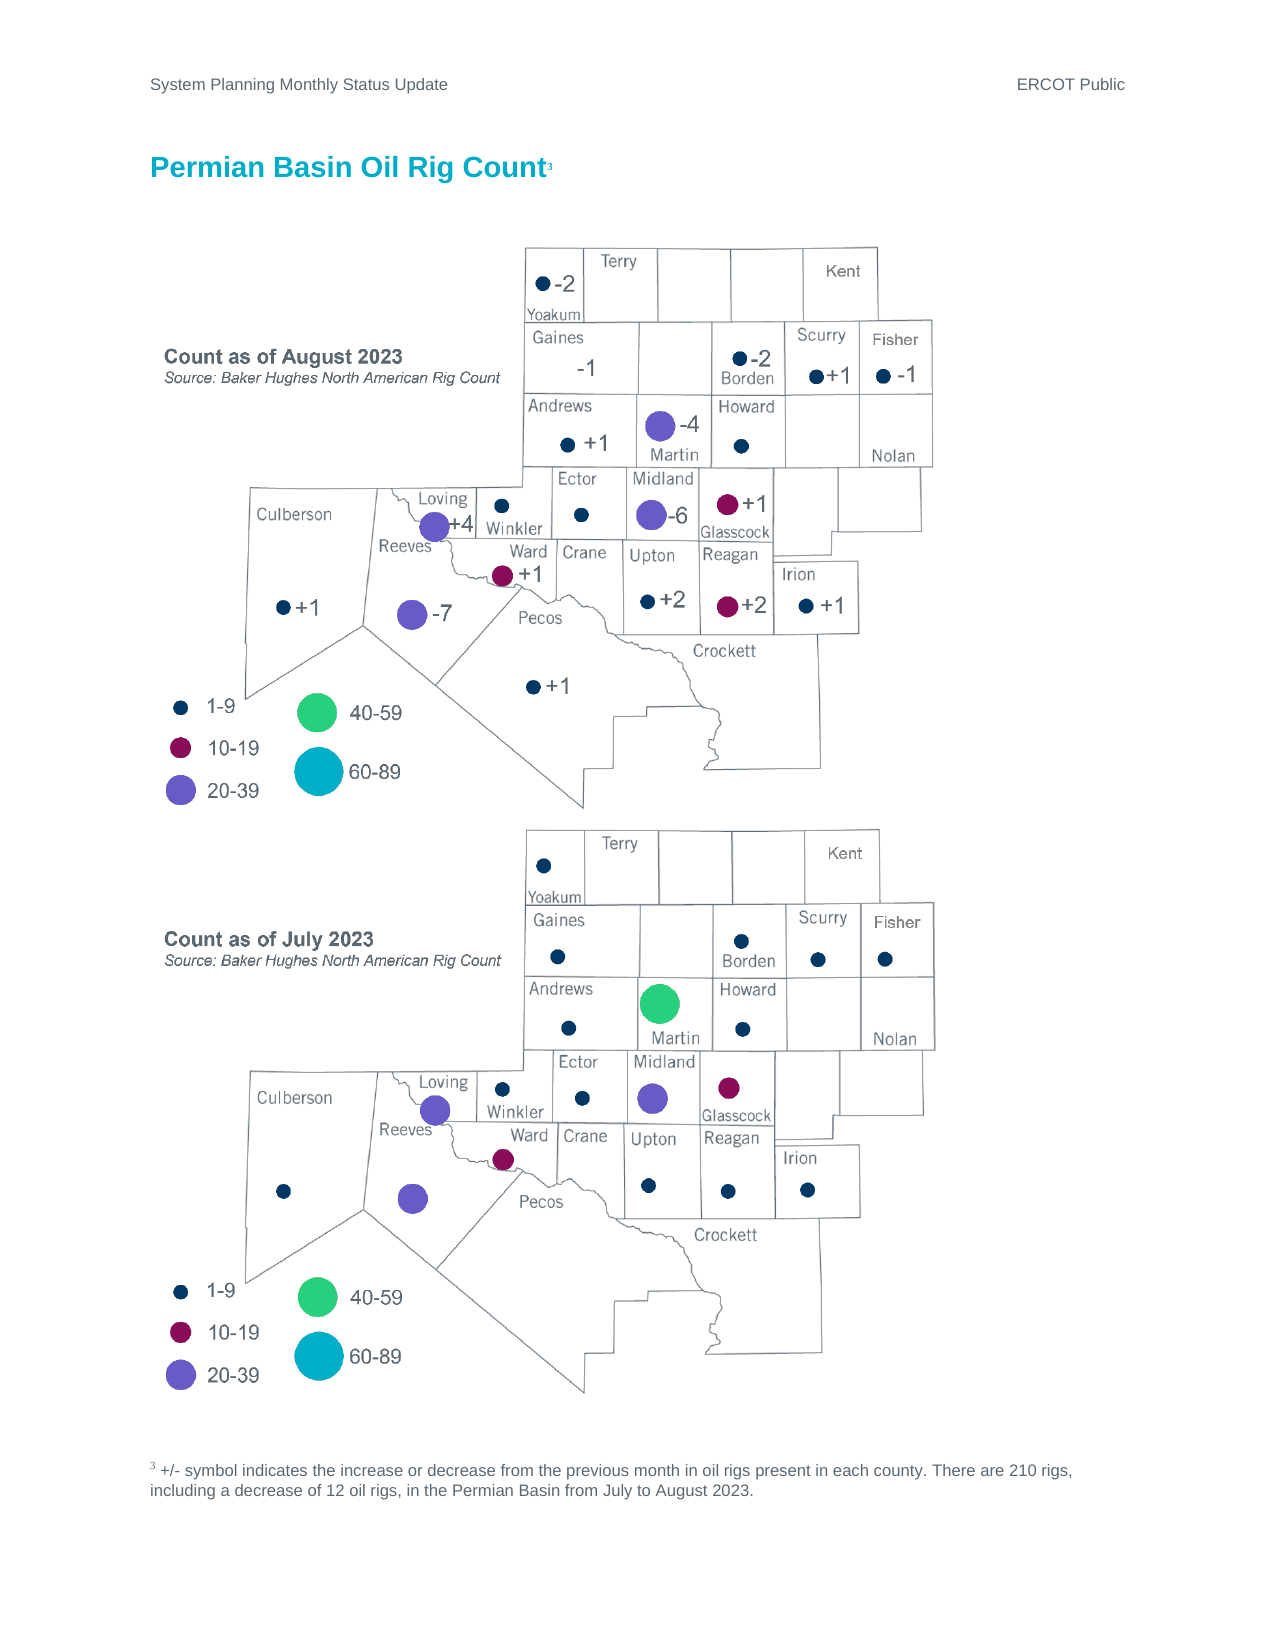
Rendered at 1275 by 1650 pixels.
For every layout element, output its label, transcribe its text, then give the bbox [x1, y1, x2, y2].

picture [151, 201, 1021, 1437]
subtitle Permian Basin Oil Rig CountOther Notable Activities [150, 150, 1125, 183]
